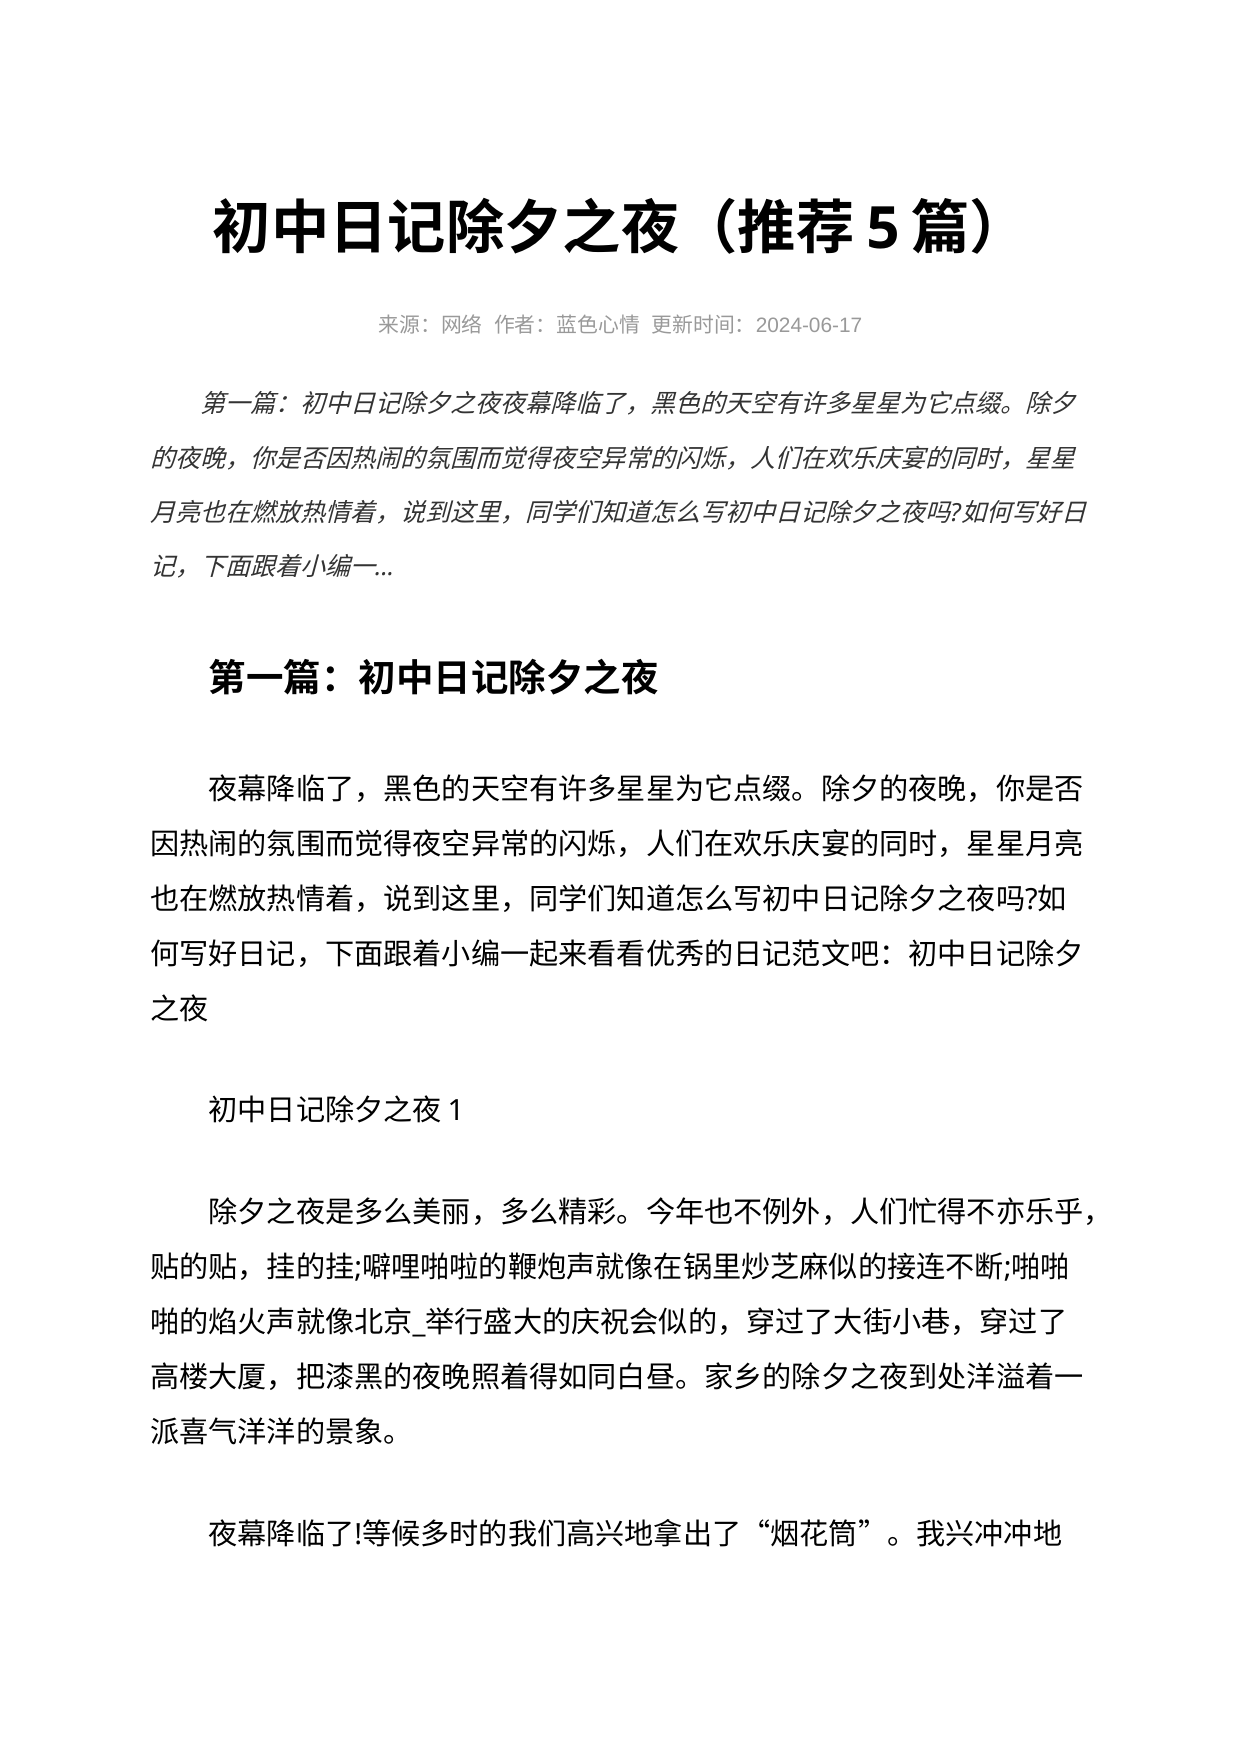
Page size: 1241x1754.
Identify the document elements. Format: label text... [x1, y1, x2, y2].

text 来源：网络 作者：蓝色心情 更新时间：2024-06-17 [150, 313, 1090, 337]
subtitle 初中日记除夕之夜（推荐5篇） [150, 181, 1090, 266]
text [150, 1511, 1090, 1553]
text 夜幕降临了，黑色的天空有许多星星为它点缀。除夕的夜晚，你是否因热闹的氛围而觉得夜空异常的闪烁，人们在欢乐庆宴的同时，星星月亮也在燃放热情着，说到这里，同学们知道怎么写初中日记除夕之夜吗?如何写好日记，下面跟着小编一起来看看优秀的日记范文吧：初中日记除夕之夜 [150, 766, 1090, 1027]
text 第一篇：初中日记除夕之夜夜幕降临了，黑色的天空有许多星星为它点缀。除夕的夜晚，你是否因热闹的氛围而觉得夜空异常的闪烁，人们在欢乐庆宴的同时，星星月亮也在燃放热情着，说到这里，同学们知道怎么写初中日记除夕之夜吗?如何写好日记，下面跟着小编一... [150, 384, 1090, 583]
text 初中日记除夕之夜1 [150, 1087, 1090, 1129]
text 第一篇：初中日记除夕之夜 [150, 648, 1090, 702]
text 除夕之夜是多么美丽，多么精彩。今年也不例外，人们忙得不亦乐乎，贴的贴，挂的挂;噼哩啪啦的鞭炮声就像在锅里炒芝麻似的接连不断;啪啪啪的焰火声就像北京_举行盛大的庆祝会似的，穿过了大街小巷，穿过了高楼大厦，把漆黑的夜晚照着得如同白昼。家乡的除夕之夜到处洋溢着一派喜气洋洋的景象。 [150, 1189, 1090, 1451]
